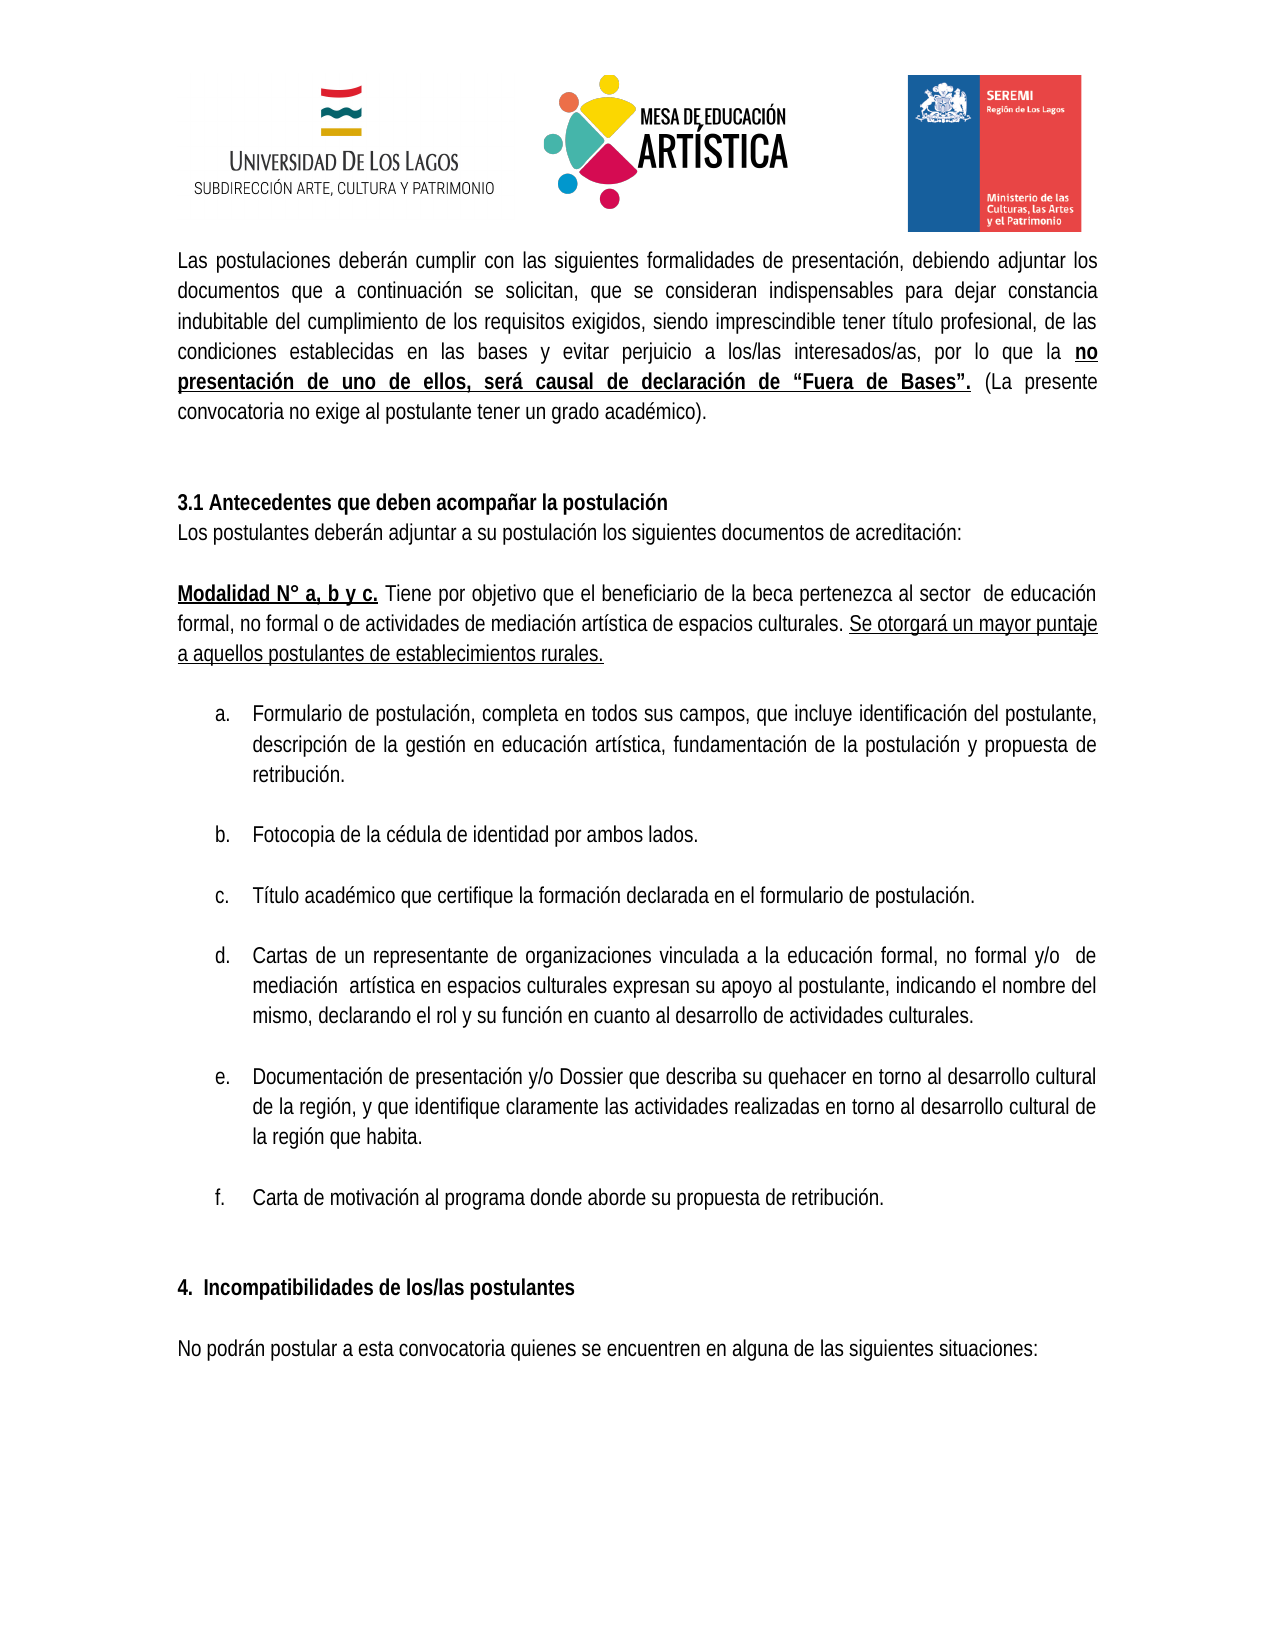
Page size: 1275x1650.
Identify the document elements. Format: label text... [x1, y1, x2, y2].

picture [177, 73, 515, 220]
list 3.1 Antecedentes que deben acompañar la postulación [177, 489, 1098, 515]
list 4. Incompatibilidades de los/las postulantes [177, 1274, 1098, 1301]
list No podrán postular a esta convocatoria quienes se encuentren en alguna de las siguientes situaciones: [177, 1335, 1098, 1361]
picture [543, 75, 788, 209]
list Fotocopia de la cédula de identidad por ambos lados. [215, 821, 1098, 847]
picture [907, 75, 1082, 232]
list Las postulaciones deberán cumplir con las siguientes formalidades de presentación, debiendo adjuntar los documentos que a continuación se solicitan, que se consideran indispensables para dejar constancia indubitable del cumplimiento de los requisitos exigidos, siendo imprescindible tener título profesional, de las condiciones establecidas en las bases y evitar perjuicio a los/las interesados/as, por lo que la no presentación de uno de ellos, será causal de declaración de “Fuera de Bases”. (La presente convocatoria no exige al postulante tener un grado académico). [177, 247, 1098, 424]
list Cartas de un representante de organizaciones vinculada a la educación formal, no formal y/o de mediación artística en espacios culturales expresan su apoyo al postulante, indicando el nombre del mismo, declarando el rol y su función en cuanto al desarrollo de actividades culturales. [215, 942, 1098, 1029]
list Los postulantes deberán adjuntar a su postulación los siguientes documentos de acreditación: [177, 519, 1098, 545]
list Documentación de presentación y/o Dossier que describa su quehacer en torno al desarrollo cultural de la región, y que identifique claramente las actividades realizadas en torno al desarrollo cultural de la región que habita. [215, 1063, 1098, 1149]
list Modalidad N° a, b y c. Tiene por objetivo que el beneficiario de la beca pertenezca al sector de educación formal, no formal o de actividades de mediación artística de espacios culturales. Se otorgará un mayor puntaje a aquellos postulantes de establecimientos rurales. [177, 579, 1098, 666]
list Título académico que certifique la formación declarada en el formulario de postulación. [215, 882, 1098, 908]
list Carta de motivación al programa donde aborde su propuesta de retribución. [215, 1184, 1098, 1210]
list Formulario de postulación, completa en todos sus campos, que incluye identificación del postulante, descripción de la gestión en educación artística, fundamentación de la postulación y propuesta de retribución. [215, 700, 1098, 787]
